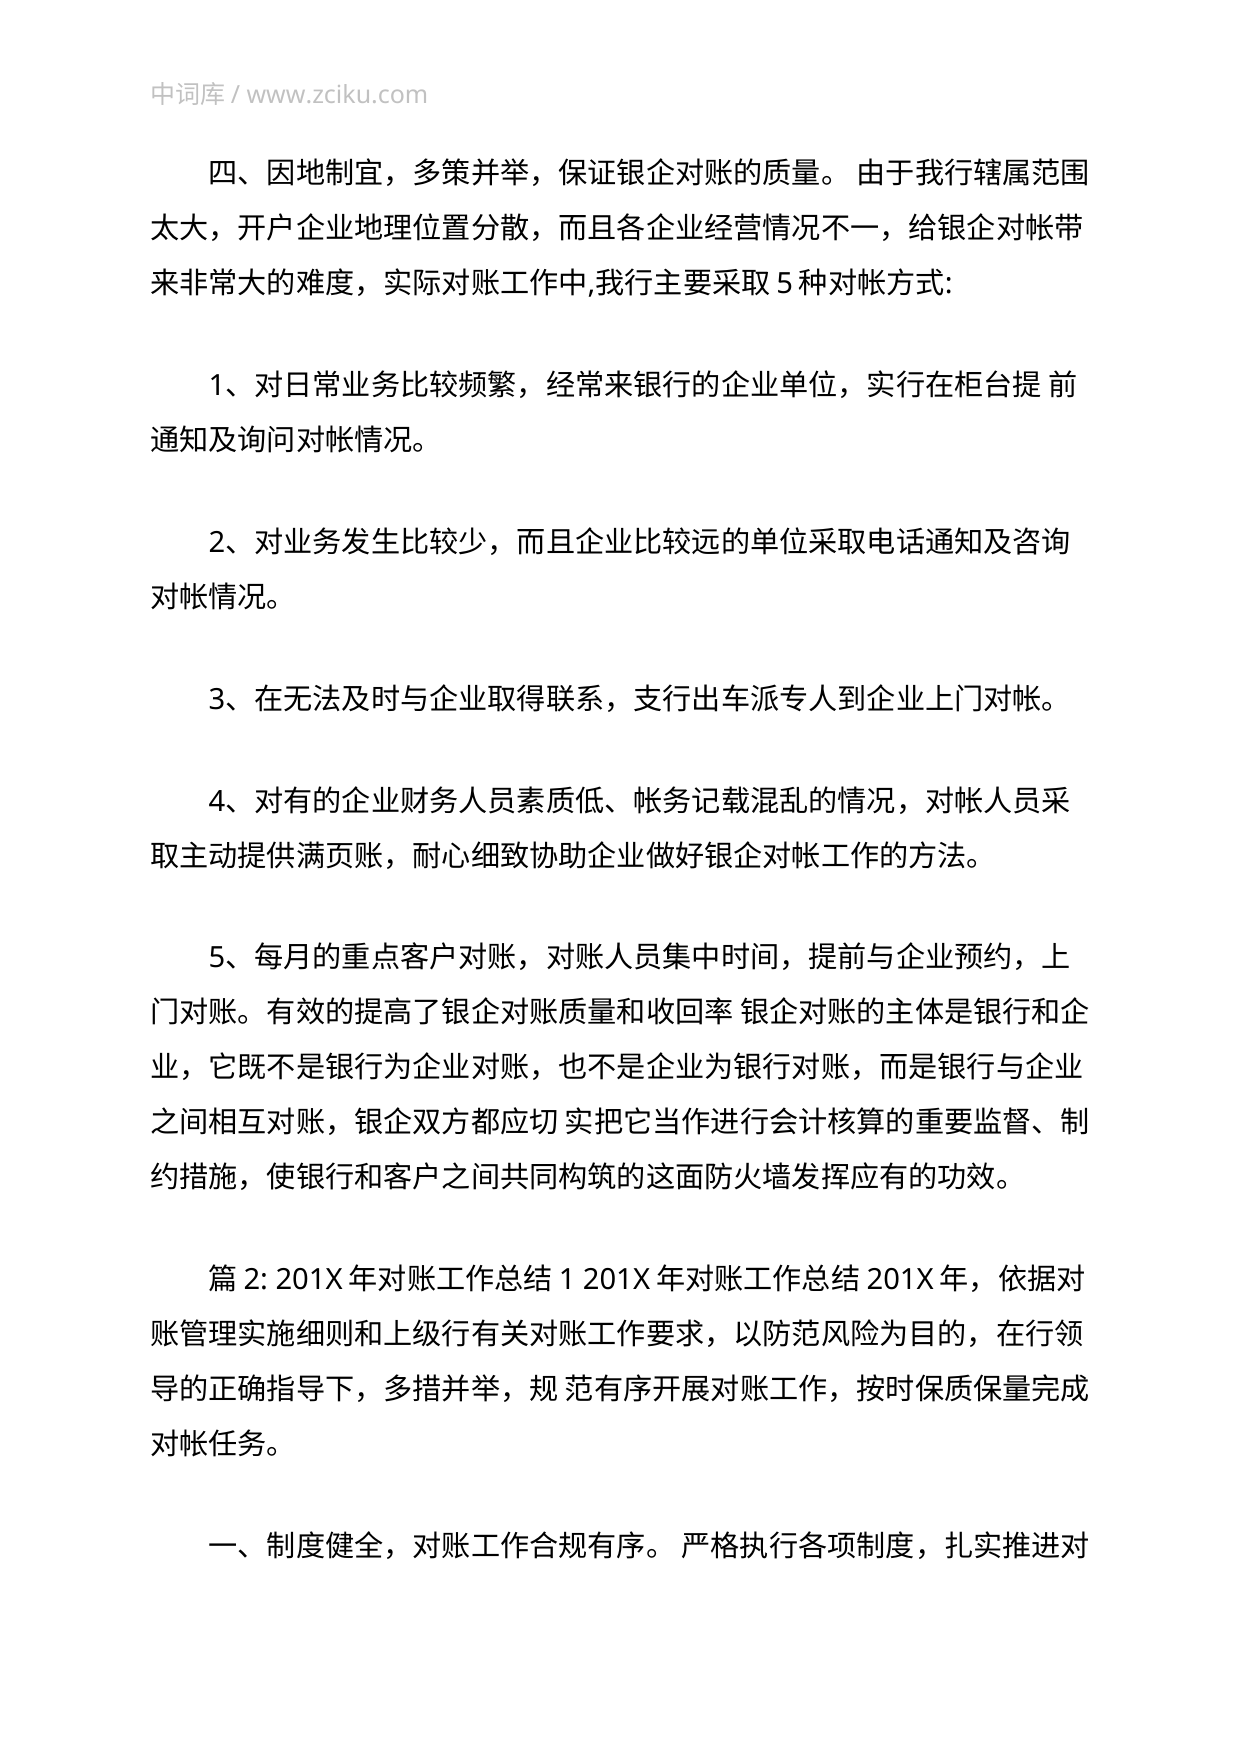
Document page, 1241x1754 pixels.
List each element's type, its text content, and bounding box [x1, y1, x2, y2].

text 5、每月的重点客户对账，对账人员集中时间，提前与企业预约，上门对账。有效的提高了银企对账质量和收回率 银企对账的主体是银行和企业，它既不是银行为企业对账，也不是企业为银行对账，而是银行与企业之间相互对账，银企双方都应切 实把它当作进行会计核算的重要监督、制约措施，使银行和客户之间共同构筑的这面防火墙发挥应有的功效。 [150, 934, 1090, 1196]
text 3、在无法及时与企业取得联系，支行出车派专人到企业上门对帐。 [150, 675, 1090, 718]
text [150, 1522, 1090, 1564]
text 2、对业务发生比较少，而且企业比较远的单位采取电话通知及咨询对帐情况。 [150, 518, 1090, 616]
text 1、对日常业务比较频繁，经常来银行的企业单位，实行在柜台提 前通知及询问对帐情况。 [150, 362, 1090, 459]
text 篇2: 201X年对账工作总结1 201X年对账工作总结 201X年，依据对账管理实施细则和上级行有关对账工作要求，以防范风险为目的，在行领导的正确指导下，多措并举，规 范有序开展对账工作，按时保质保量完成对帐任务。 [150, 1256, 1090, 1463]
text 4、对有的企业财务人员素质低、帐务记载混乱的情况，对帐人员采取主动提供满页账，耐心细致协助企业做好银企对帐工作的方法。 [150, 777, 1090, 874]
text 四、因地制宜，多策并举，保证银企对账的质量。 由于我行辖属范围太大，开户企业地理位置分散，而且各企业经营情况不一，给银企对帐带来非常大的难度，实际对账工作中,我行主要采取5种对帐方式: [150, 150, 1090, 302]
